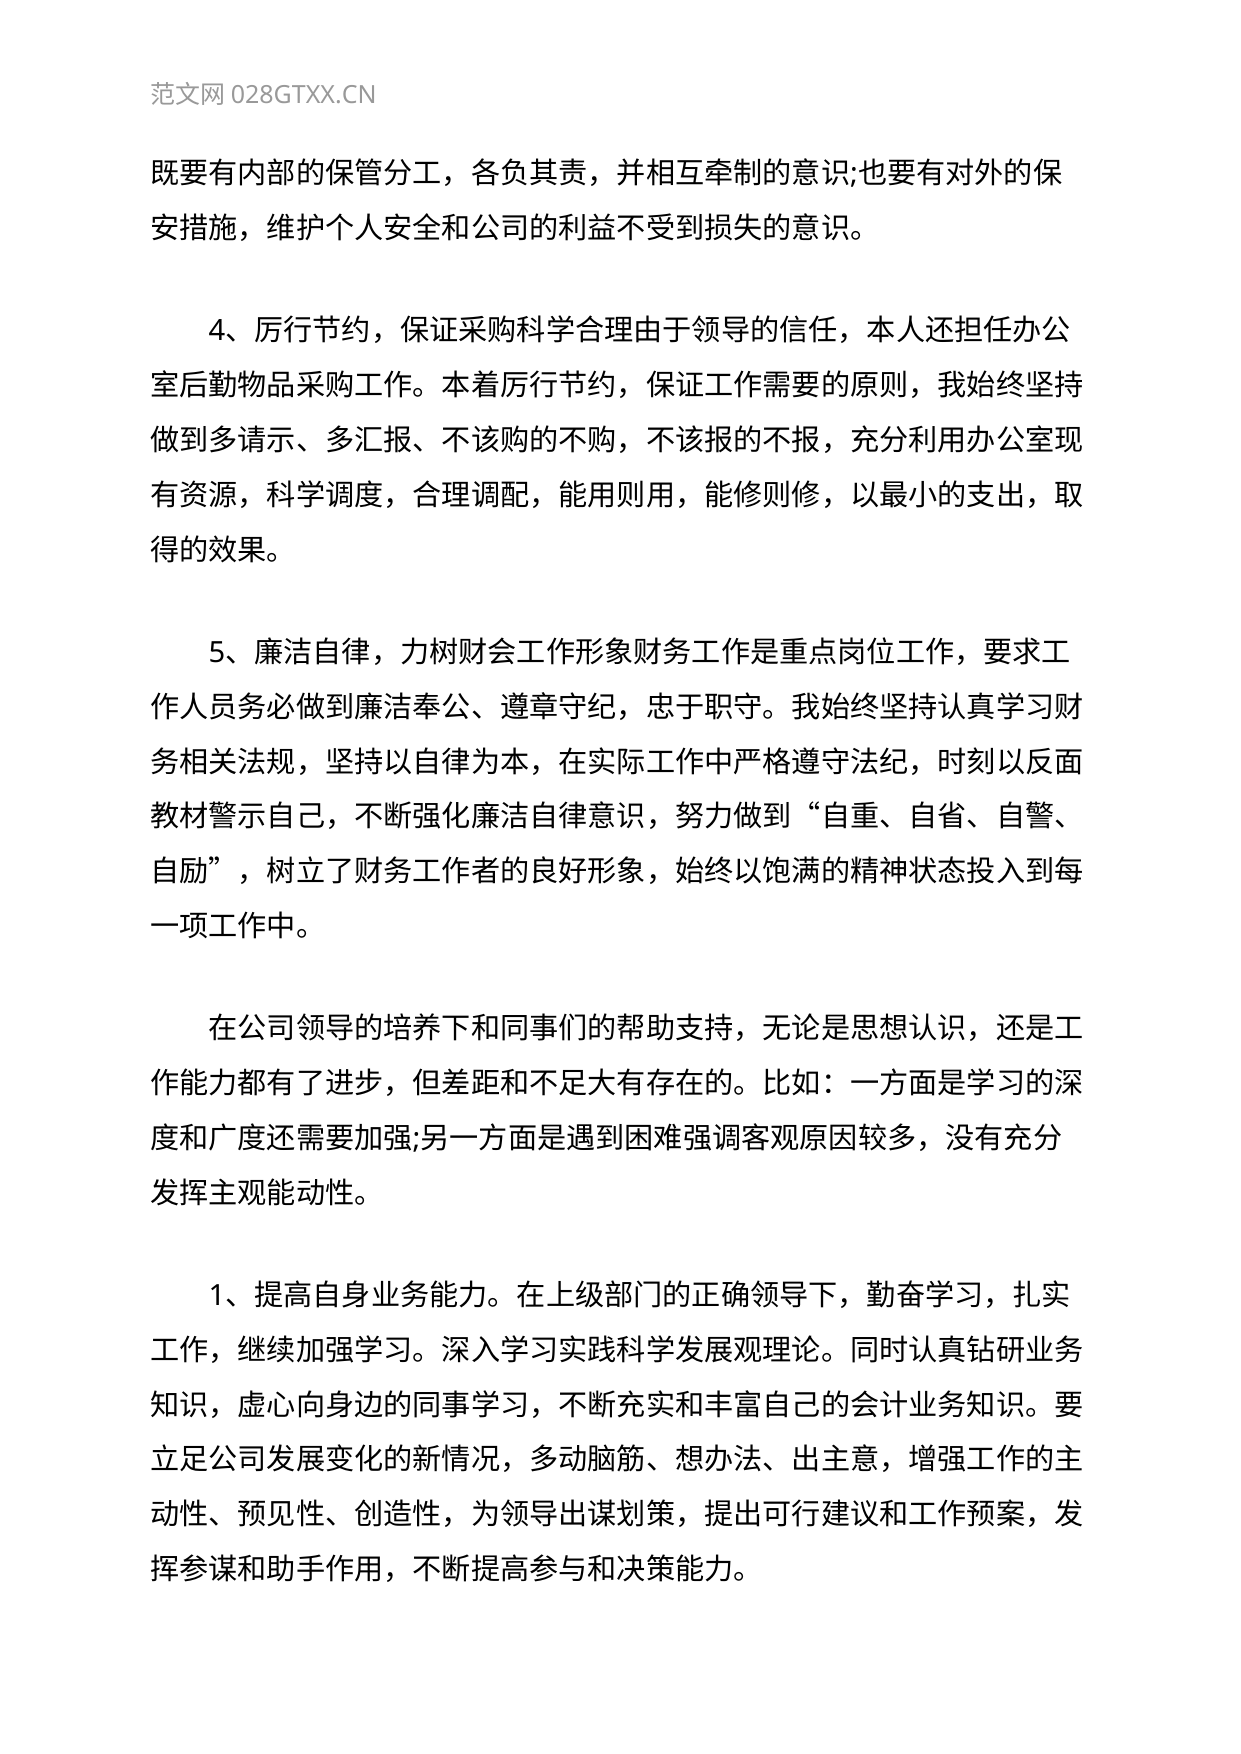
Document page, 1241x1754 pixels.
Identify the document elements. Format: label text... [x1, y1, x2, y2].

text 1、提高自身业务能力。在上级部门的正确领导下，勤奋学习，扎实工作，继续加强学习。深入学习实践科学发展观理论。同时认真钻研业务知识，虚心向身边的同事学习，不断充实和丰富自己的会计业务知识。要立足公司发展变化的新情况，多动脑筋、想办法、出主意，增强工作的主动性、预见性、创造性，为领导出谋划策，提出可行建议和工作预案，发挥参谋和助手作用，不断提高参与和决策能力。 [150, 1271, 1090, 1588]
text 5、廉洁自律，力树财会工作形象财务工作是重点岗位工作，要求工作人员务必做到廉洁奉公、遵章守纪，忠于职守。我始终坚持认真学习财务相关法规，坚持以自律为本，在实际工作中严格遵守法纪，时刻以反面教材警示自己，不断强化廉洁自律意识，努力做到“自重、自省、自警、自励”，树立了财务工作者的良好形象，始终以饱满的精神状态投入到每一项工作中。 [150, 628, 1090, 945]
text 4、厉行节约，保证采购科学合理由于领导的信任，本人还担任办公室后勤物品采购工作。本着厉行节约，保证工作需要的原则，我始终坚持做到多请示、多汇报、不该购的不购，不该报的不报，充分利用办公室现有资源，科学调度，合理调配，能用则用，能修则修，以最小的支出，取得的效果。 [150, 307, 1090, 569]
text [150, 150, 1090, 247]
text 在公司领导的培养下和同事们的帮助支持，无论是思想认识，还是工作能力都有了进步，但差距和不足大有存在的。比如：一方面是学习的深度和广度还需要加强;另一方面是遇到困难强调客观原因较多，没有充分发挥主观能动性。 [150, 1004, 1090, 1212]
